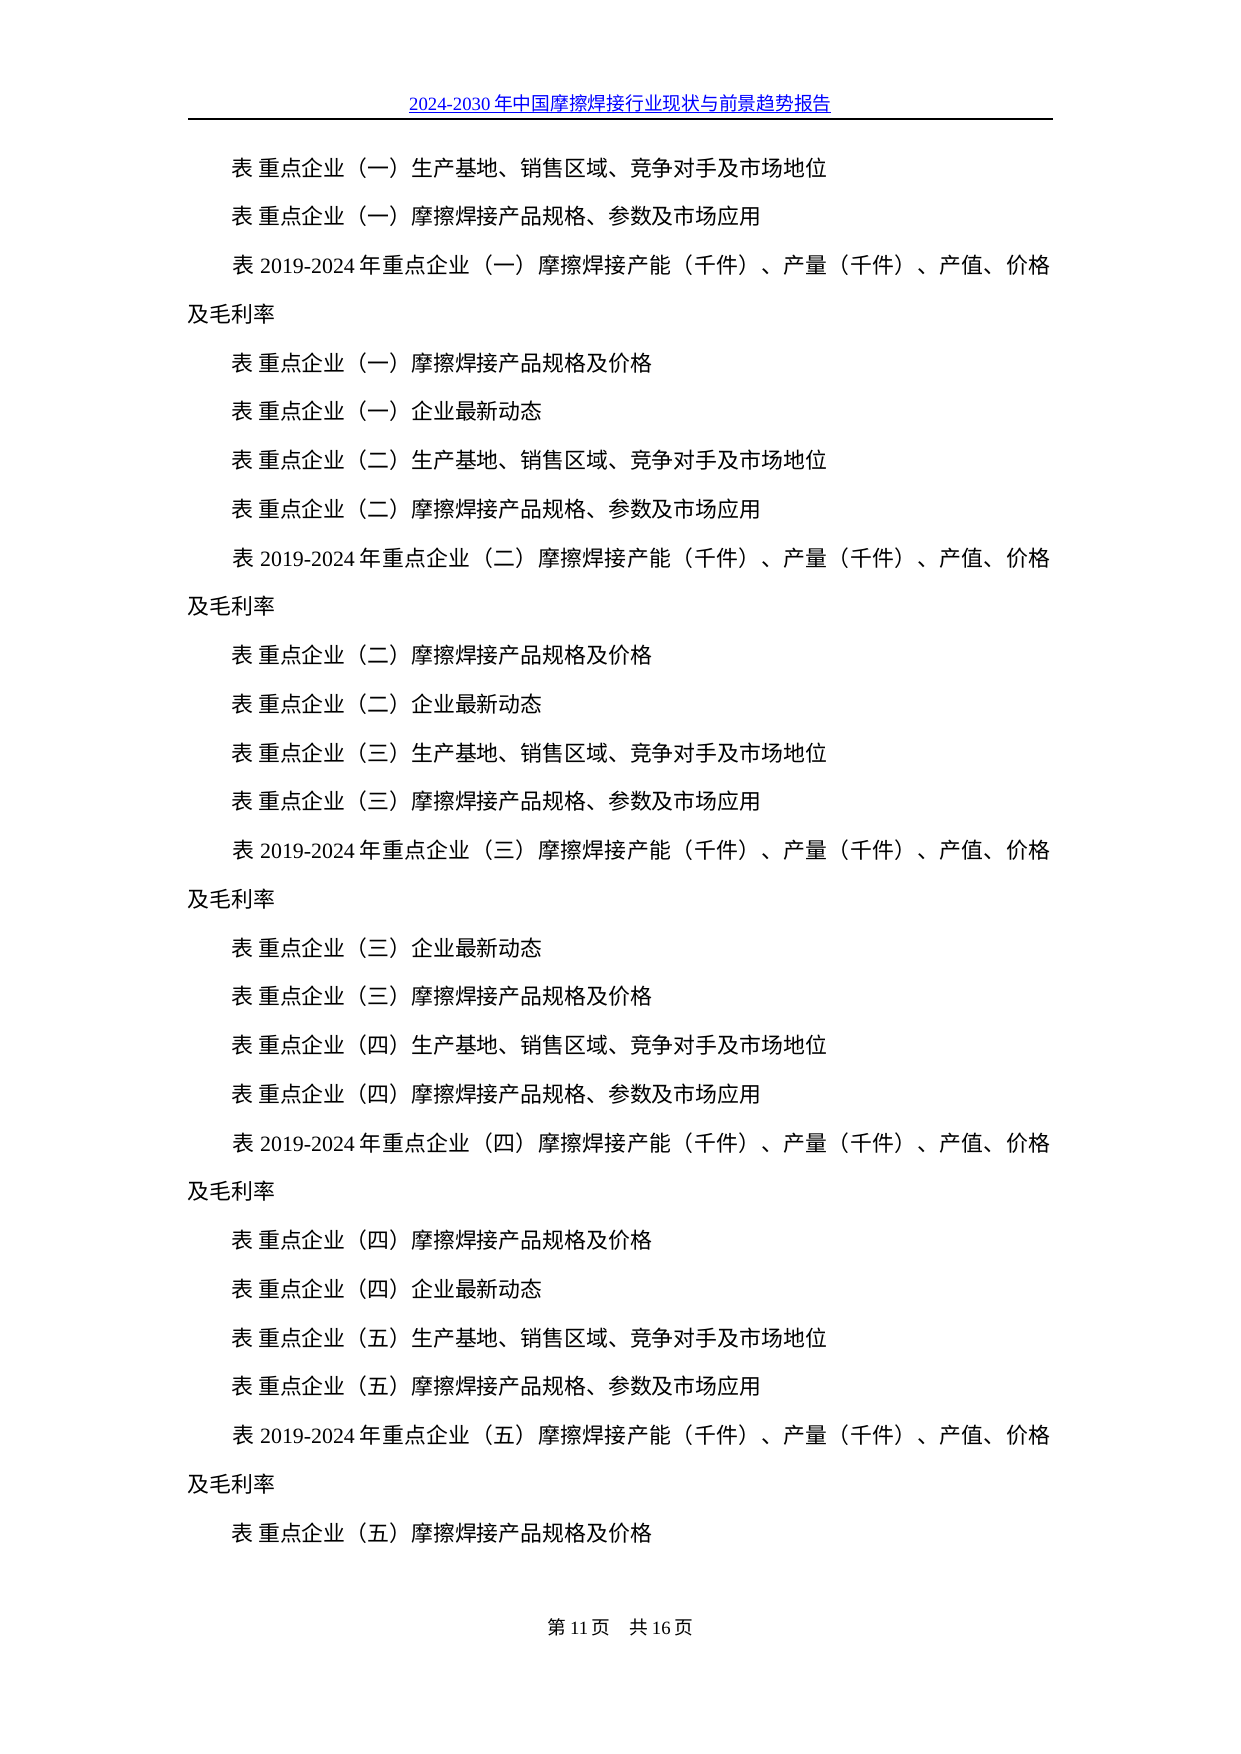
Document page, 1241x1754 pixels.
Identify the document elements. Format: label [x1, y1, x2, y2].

text [187, 150, 1053, 1548]
